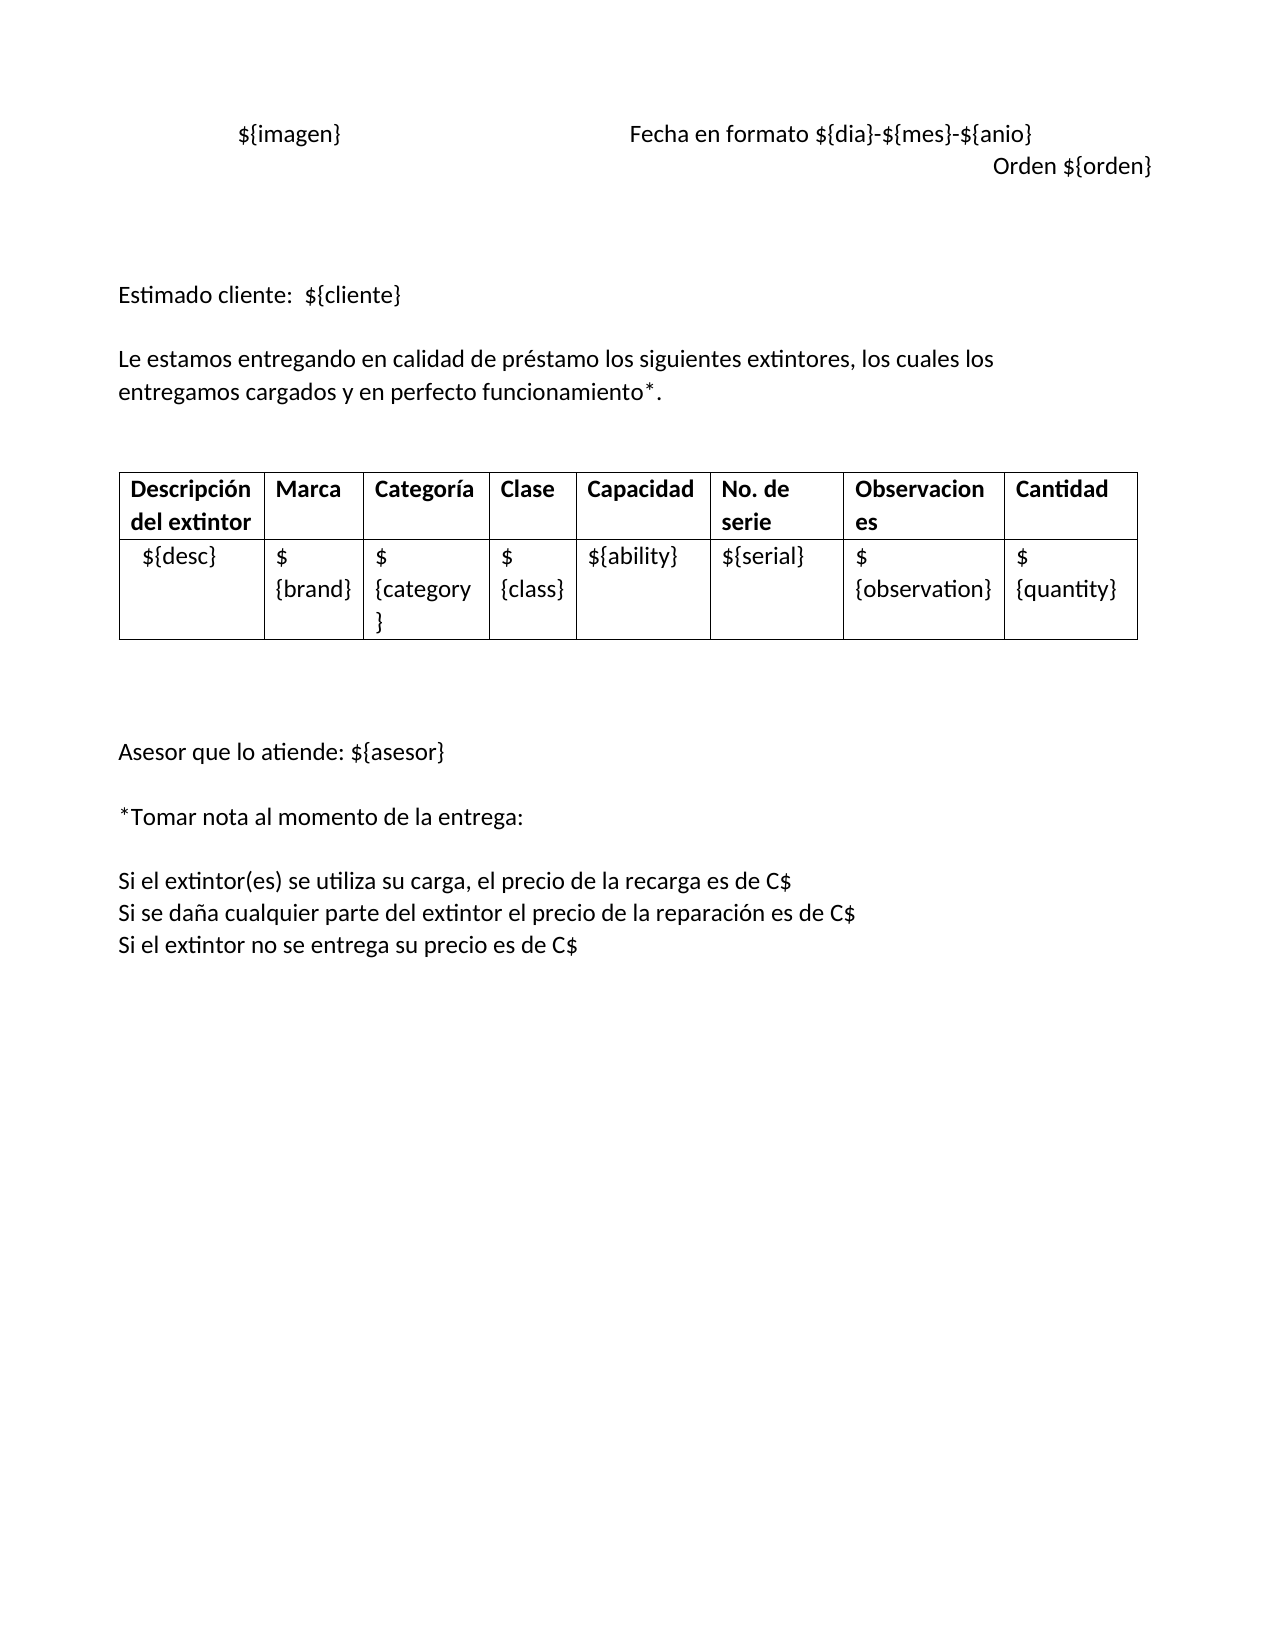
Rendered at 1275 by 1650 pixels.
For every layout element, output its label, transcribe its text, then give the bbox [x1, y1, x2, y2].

table_cell ${ability} [577, 540, 710, 639]
text Orden ${orden} [118, 150, 1151, 181]
table_cell ${observation} [844, 540, 1004, 639]
table_cell ${category} [364, 540, 489, 639]
table_header Clase [490, 473, 576, 539]
text Asesor que lo atiende: ${asesor} [118, 736, 1151, 767]
table_cell ${desc} [120, 540, 264, 639]
text Estimado cliente: ${cliente} [118, 279, 1151, 309]
text Si el extintor no se entrega su precio es de C$ [118, 929, 1151, 960]
table_header Descripción del extintor [120, 473, 264, 539]
text *Tomar nota al momento de la entrega: [118, 801, 1151, 831]
text Si se daña cualquier parte del extintor el precio de la reparación es de C$ [118, 897, 1151, 928]
table_header Capacidad [577, 473, 710, 539]
table_cell ${serial} [711, 540, 843, 639]
table_header Marca [265, 473, 363, 539]
table_header Observaciones [844, 473, 1004, 539]
table_cell ${class} [490, 540, 576, 639]
text entregamos cargados y en perfecto funcionamiento*. [118, 376, 1151, 406]
text ${imagen} [ESPACIOESPAEACIOEAIO] Fecha en formato ${dia}-${mes}-${anio} [118, 118, 1151, 149]
text Si el extintor(es) se utiliza su carga, el precio de la recarga es de C$ [118, 865, 1151, 896]
table_cell ${brand} [265, 540, 363, 639]
table_header Cantidad [1005, 473, 1137, 539]
text Le estamos entregando en calidad de préstamo los siguientes extintores, los cuales los [118, 343, 1151, 374]
table_header No. de serie [711, 473, 843, 539]
table_header Categoría [364, 473, 489, 539]
table_cell ${quantity} [1005, 540, 1137, 639]
